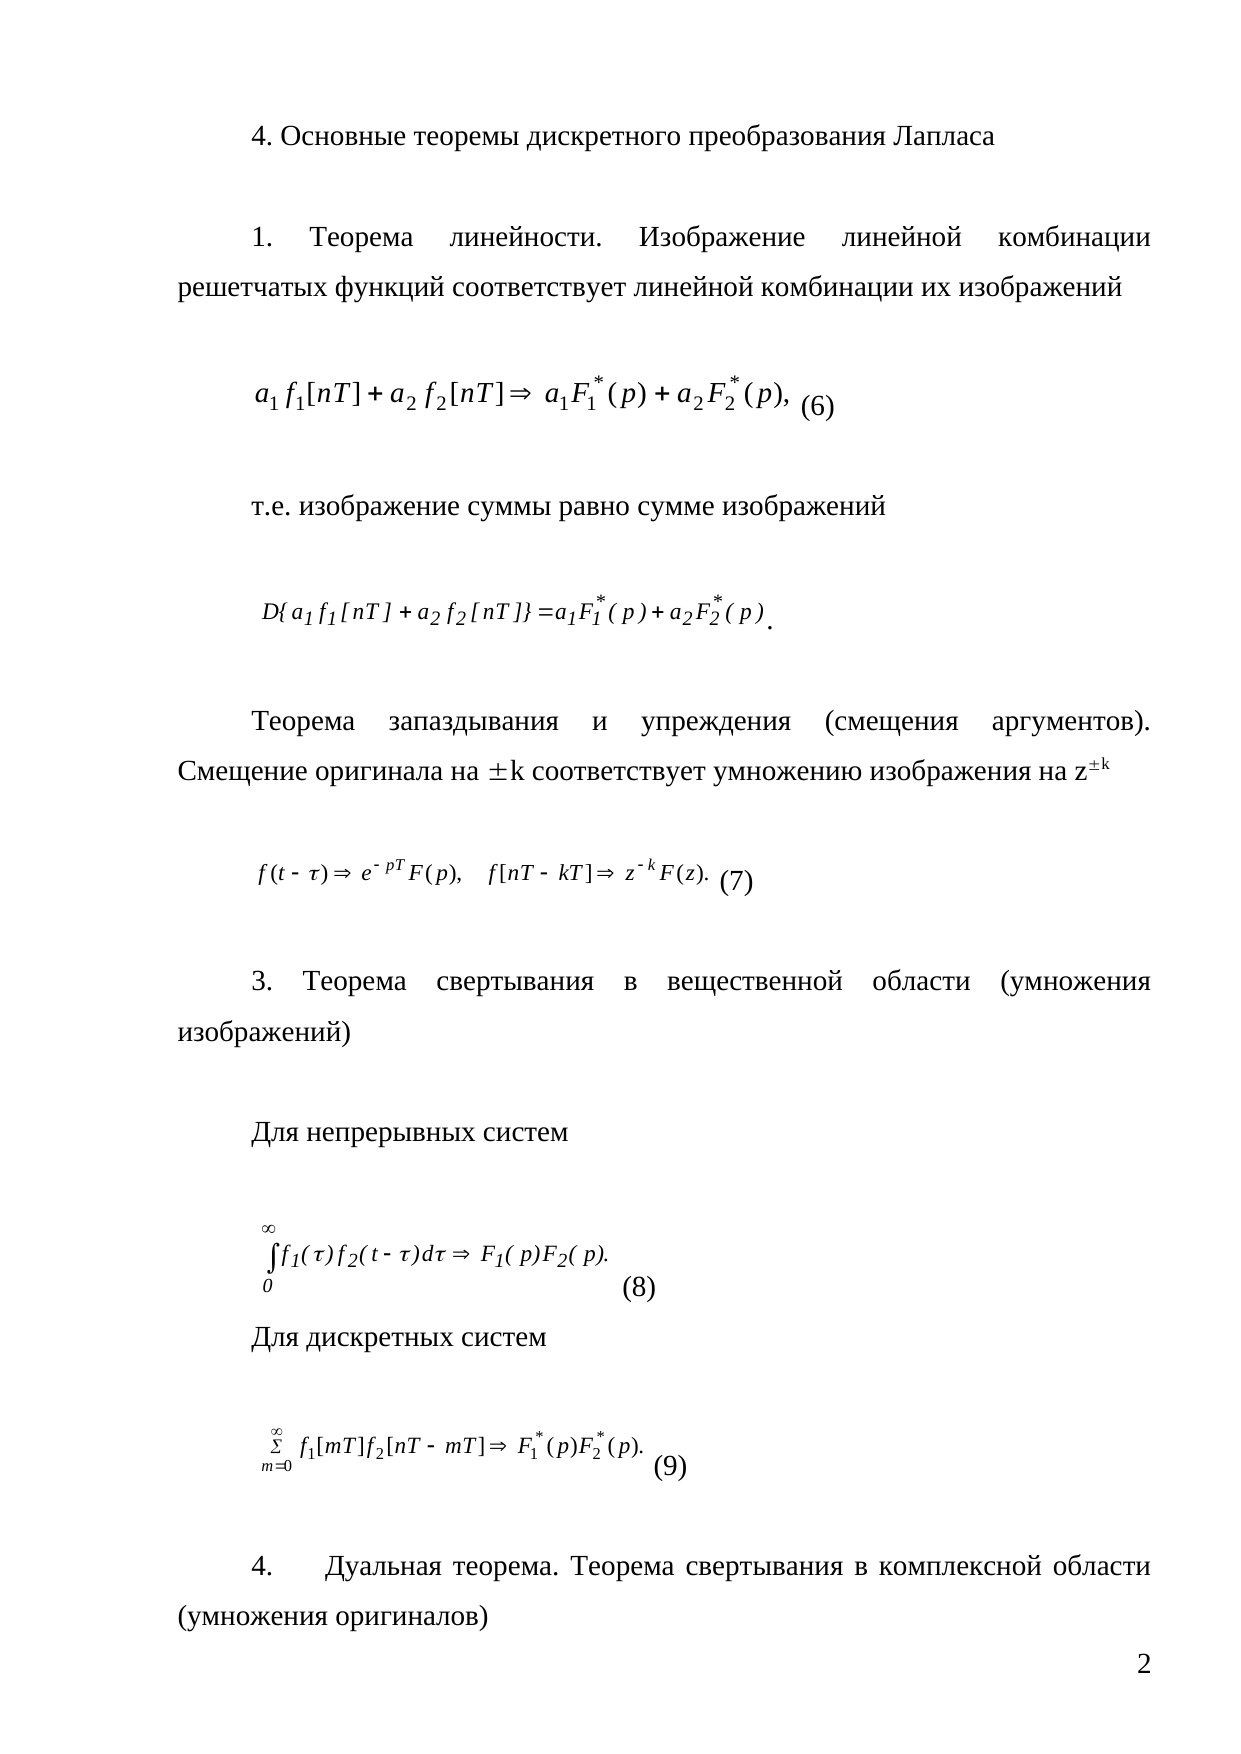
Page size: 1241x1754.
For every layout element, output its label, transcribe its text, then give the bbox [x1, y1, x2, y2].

text (7) [177, 854, 1152, 896]
list Дуальная теорема. Теорема свертывания в комплексной области (умножения оригиналов) [177, 1548, 1152, 1632]
text 1. Теорема линейности. Изображение линейной комбинации решетчатых функций соответствует линейной комбинации их изображений [177, 219, 1152, 303]
text (9) [177, 1420, 1152, 1481]
text (6) [177, 370, 1152, 421]
text т.е. изображение суммы равно сумме изображений [177, 488, 1152, 522]
text 3. Теорема свертывания в вещественной области (умножения изображений) [177, 963, 1152, 1047]
text Для непрерывных систем [177, 1114, 1152, 1148]
text Для дискретных систем [177, 1319, 1152, 1353]
text (8) [177, 1215, 1152, 1303]
text Теорема запаздывания и упреждения (смещения аргументов). Смещение оригинала на k соответствует умножению изображения на zk [177, 703, 1152, 787]
text 4. Основные теоремы дискретного преобразования Лапласа [177, 118, 1152, 152]
text . [177, 589, 1152, 636]
